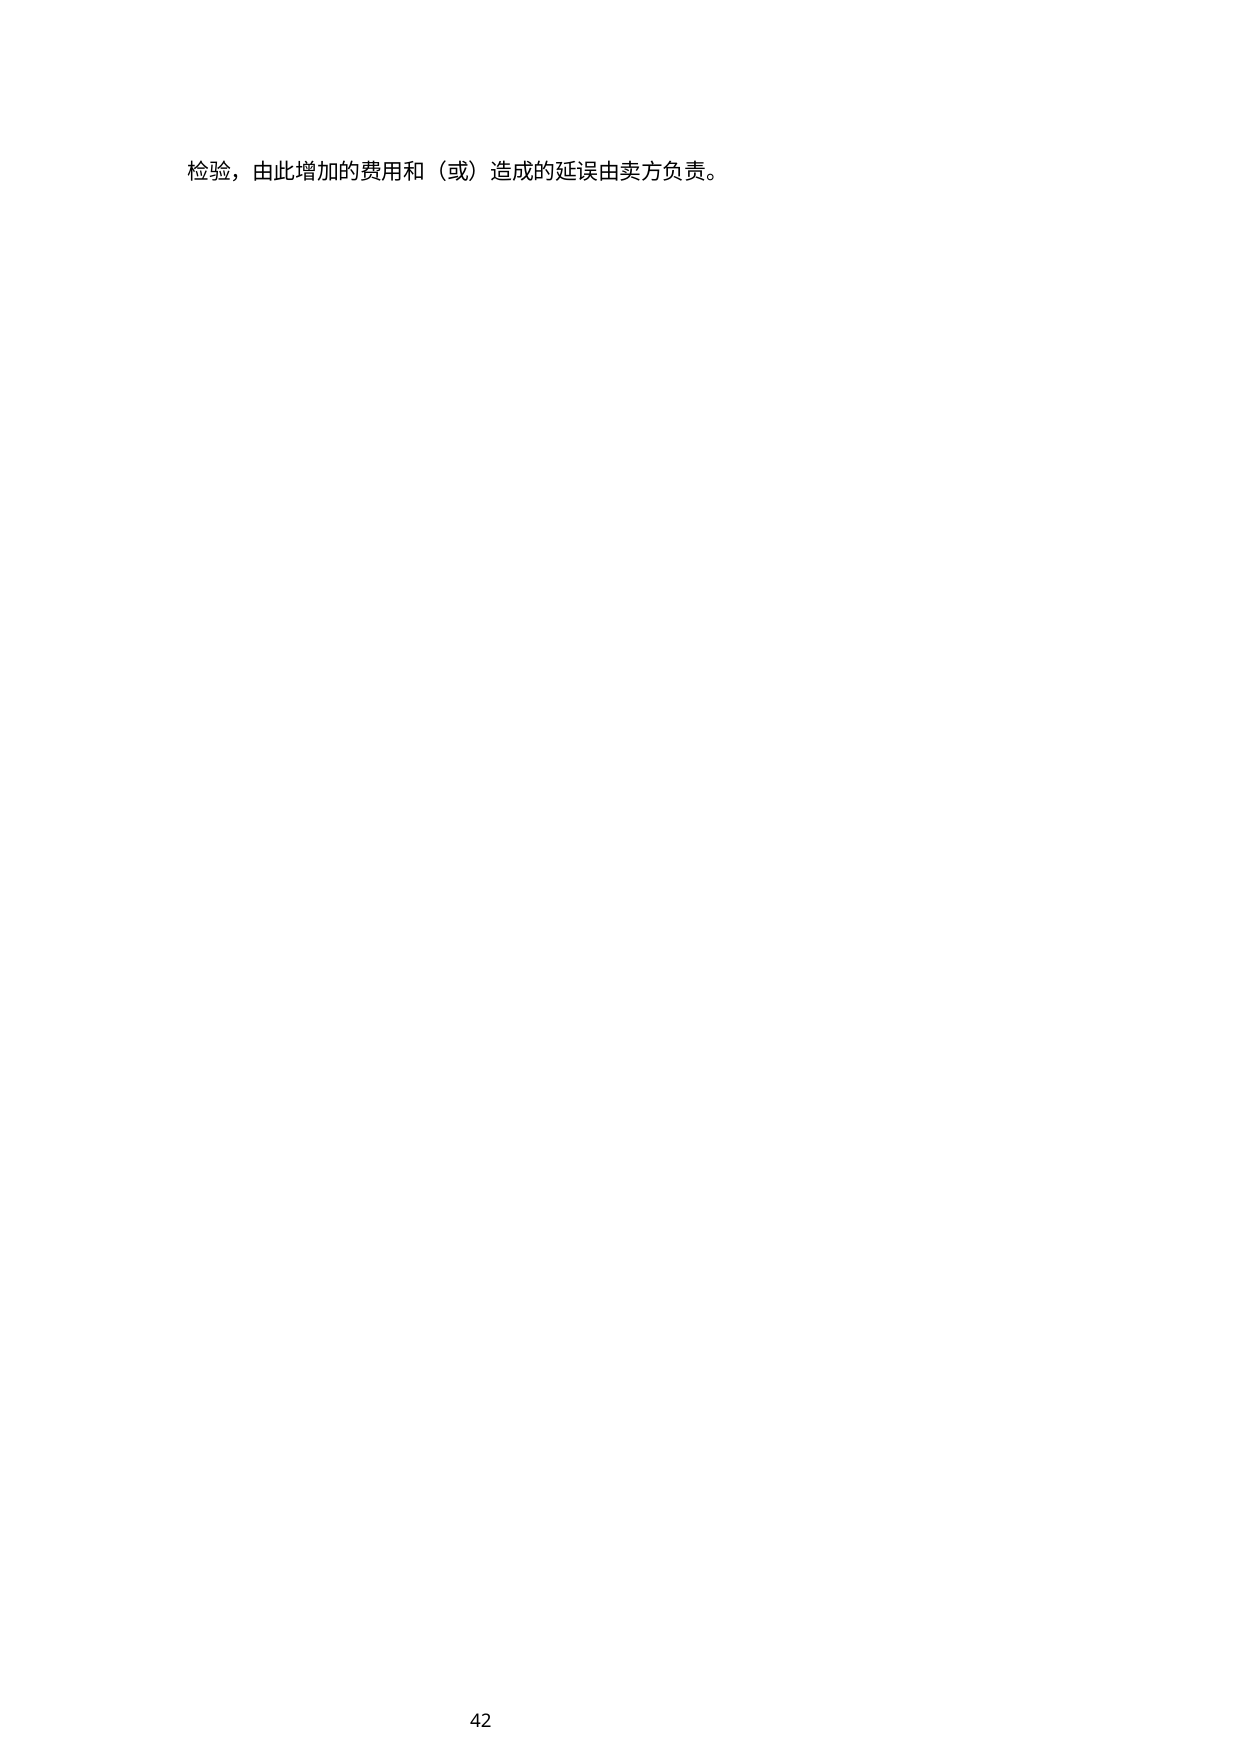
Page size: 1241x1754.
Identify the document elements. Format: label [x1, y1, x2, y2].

list [187, 154, 1042, 186]
